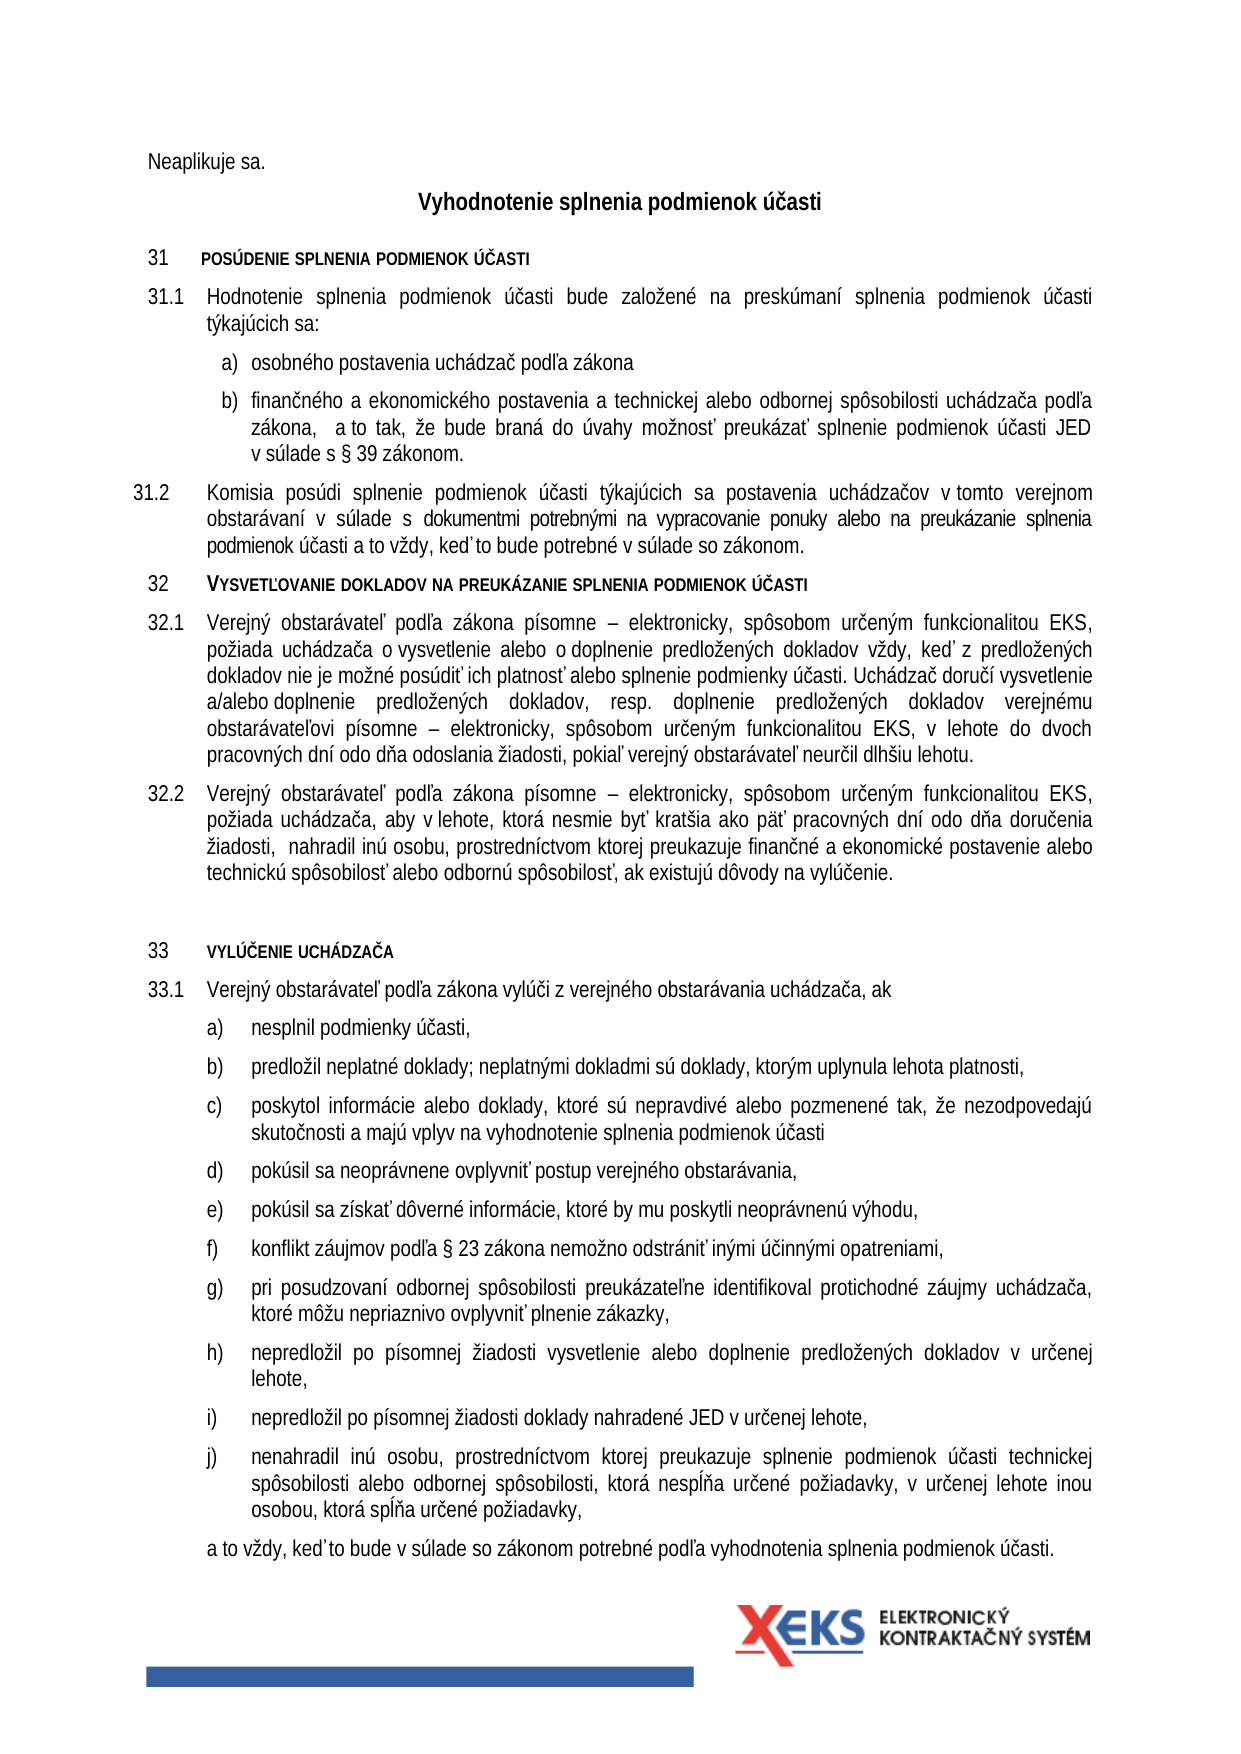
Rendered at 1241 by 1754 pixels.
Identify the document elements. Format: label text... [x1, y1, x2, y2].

list poskytol informácie alebo doklady, ktoré sú nepravdivé alebo pozmenené tak, že nezodpovedajú skutočnosti a majú vplyv na vyhodnotenie splnenia podmienok účasti [207, 1092, 1093, 1145]
list Verejný obstarávateľ podľa zákona vylúči z verejného obstarávania uchádzača, ak [148, 976, 1093, 1002]
list pri posudzovaní odbornej spôsobilosti preukázateľne identifikoval protichodné záujmy uchádzača, ktoré môžu nepriaznivo ovplyvniť plnenie zákazky, [207, 1274, 1093, 1327]
list Verejný obstarávateľ podľa zákona písomne – elektronicky, spôsobom určeným funkcionalitou EKS, požiada uchádzača, aby v lehote, ktorá nesmie byť kratšia ako päť pracovných dní odo dňa doručenia žiadosti, nahradil inú osobu, prostredníctvom ktorej preukazuje finančné a ekonomické postavenie alebo technickú spôsobilosť alebo odbornú spôsobilosť, ak existujú dôvody na vylúčenie. [148, 780, 1093, 885]
list predložil neplatné doklady; neplatnými dokladmi sú doklady, ktorým uplynula lehota platnosti, [207, 1053, 1093, 1079]
list pokúsil sa neoprávnene ovplyvniť postup verejného obstarávania, [207, 1157, 1093, 1184]
list Hodnotenie splnenia podmienok účasti bude založené na preskúmaní splnenia podmienok účasti týkajúcich sa: [148, 283, 1093, 336]
picture [146, 1605, 1090, 1687]
text a) osobného postavenia uchádzač podľa zákona [221, 348, 1093, 375]
list Verejný obstarávateľ podľa zákona písomne – elektronicky, spôsobom určeným funkcionalitou EKS, požiada uchádzača o vysvetlenie alebo o doplnenie predložených dokladov vždy, keď z predložených dokladov nie je možné posúdiť ich platnosť alebo splnenie podmienky účasti. Uchádzač doručí vysvetlenie a/alebo doplnenie predložených dokladov, resp. doplnenie predložených dokladov verejnému obstarávateľovi písomne – elektronicky, spôsobom určeným funkcionalitou EKS, v lehote do dvoch pracovných dní odo dňa odoslania žiadosti, pokiaľ verejný obstarávateľ neurčil dlhšiu lehotu. [148, 609, 1093, 767]
list nepredložil po písomnej žiadosti doklady nahradené JED v určenej lehote, [207, 1404, 1093, 1431]
list konflikt záujmov podľa § 23 zákona nemožno odstrániť inými účinnými opatreniami, [207, 1235, 1093, 1261]
text a to vždy, keď to bude v súlade so zákonom potrebné podľa vyhodnotenia splnenia podmienok účasti. [207, 1535, 1093, 1561]
list nenahradil inú osobu, prostredníctvom ktorej preukazuje splnenie podmienok účasti technickej spôsobilosti alebo odbornej spôsobilosti, ktorá nespĺňa určené požiadavky, v určenej lehote inou osobou, ktorá spĺňa určené požiadavky, [207, 1443, 1093, 1522]
list posúdenie splnenia podmienok účasti [148, 244, 1093, 271]
text Vyhodnotenie splnenia podmienok účasti [148, 186, 1093, 215]
list nepredložil po písomnej žiadosti vysvetlenie alebo doplnenie predložených dokladov v určenej lehote, [207, 1339, 1093, 1392]
list Vysvetľovanie dokladov na preukázanie splnenia podmienok účasti [148, 570, 1093, 597]
list nesplnil podmienky účasti, [207, 1014, 1093, 1041]
list vylúčenie uchádzača [148, 937, 1093, 963]
text Neaplikuje sa. [148, 148, 1093, 174]
text 31.2 Komisia posúdi splnenie podmienok účasti týkajúcich sa postavenia uchádzačov v tomto verejnom obstarávaní v súlade s dokumentmi potrebnými na vypracovanie ponuky alebo na preukázanie splnenia podmienok účasti a to vždy, keď to bude potrebné v súlade so zákonom. [133, 479, 1093, 558]
list pokúsil sa získať dôverné informácie, ktoré by mu poskytli neoprávnenú výhodu, [207, 1196, 1093, 1222]
text b) finančného a ekonomického postavenia a technickej alebo odbornej spôsobilosti uchádzača podľa zákona, a to tak, že bude braná do úvahy možnosť preukázať splnenie podmienok účasti JED v súlade s § 39 zákonom. [221, 387, 1093, 466]
